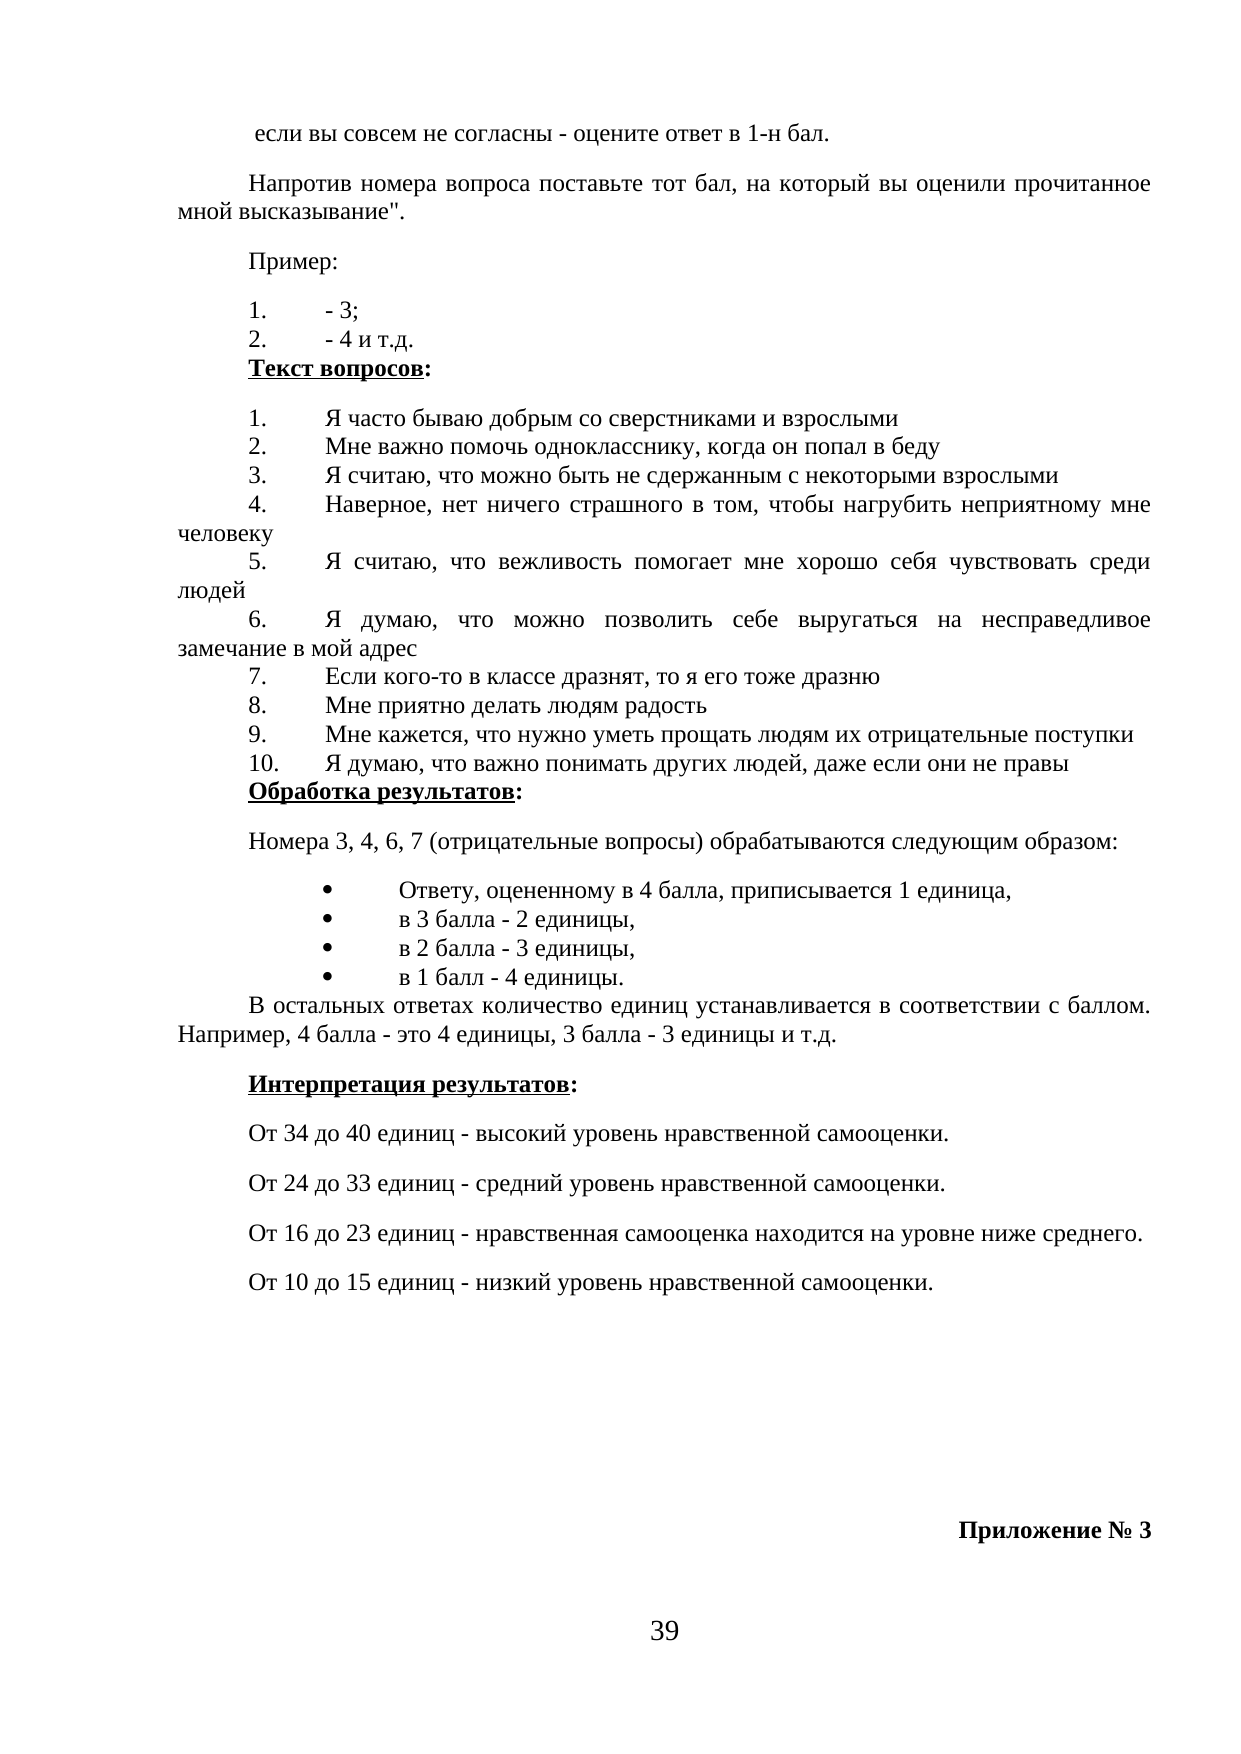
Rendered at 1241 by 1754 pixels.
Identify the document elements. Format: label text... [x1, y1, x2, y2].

text От 10 до 15 единиц - низкий уровень нравственной самооценки. [177, 1267, 1152, 1296]
text Номера 3, 4, 6, 7 (отрицательные вопросы) обрабатываются следующим образом: [177, 826, 1152, 855]
list Мне важно помочь однокласснику, когда он попал в беду [177, 431, 1152, 460]
text Интерпретация результатов: [177, 1069, 1152, 1098]
list Я считаю, что вежливость помогает мне хорошо себя чувствовать среди людей [177, 546, 1152, 604]
list Я часто бываю добрым со сверстниками и взрослыми [177, 403, 1152, 431]
text Обработка результатов: [177, 776, 1152, 805]
text От 16 до 23 единиц - нравственная самооценка находится на уровне ниже среднего. [177, 1218, 1152, 1246]
text От 24 до 33 единиц - средний уровень нравственной самооценки. [177, 1168, 1152, 1197]
list Мне приятно делать людям радость [177, 690, 1152, 719]
list Если кого-то в классе дразнят, то я его тоже дразню [177, 661, 1152, 690]
text Напротив номера вопроса поставьте тот бал, на который вы оценили прочитанное мной высказывание". [177, 168, 1152, 225]
text Текст вопросов: [177, 353, 1152, 382]
list Я считаю, что можно быть не сдержанным с некоторыми взрослыми [177, 460, 1152, 489]
text В остальных ответах количество единиц устанавливается в соответствии с баллом. Например, 4 балла - это 4 единицы, 3 балла - 3 единицы и т.д. [177, 991, 1152, 1048]
list Наверное, нет ничего страшного в том, чтобы нагрубить неприятному мне человеку [177, 489, 1152, 546]
list в 1 балл - 4 единицы. [252, 962, 1152, 991]
list Мне кажется, что нужно уметь прощать людям их отрицательные поступки [177, 719, 1152, 748]
list в 2 балла - 3 единицы, [252, 933, 1152, 962]
text Пример: [177, 246, 1152, 275]
list Ответу, оцененному в 4 балла, приписывается 1 единица, [252, 876, 1152, 904]
list в 3 балла - 2 единицы, [252, 904, 1152, 933]
list Я думаю, что можно позволить себе выругаться на несправедливое замечание в мой адрес [177, 604, 1152, 661]
list Я думаю, что важно понимать других людей, даже если они не правы [177, 748, 1152, 776]
list - 4 и т.д. [177, 324, 1152, 353]
text Приложение № 3 [177, 1515, 1152, 1544]
list - 3; [177, 296, 1152, 324]
text От 34 до 40 единиц - высокий уровень нравственной самооценки. [177, 1118, 1152, 1147]
text если вы совсем не согласны - оцените ответ в 1-н бал. [177, 118, 1152, 147]
